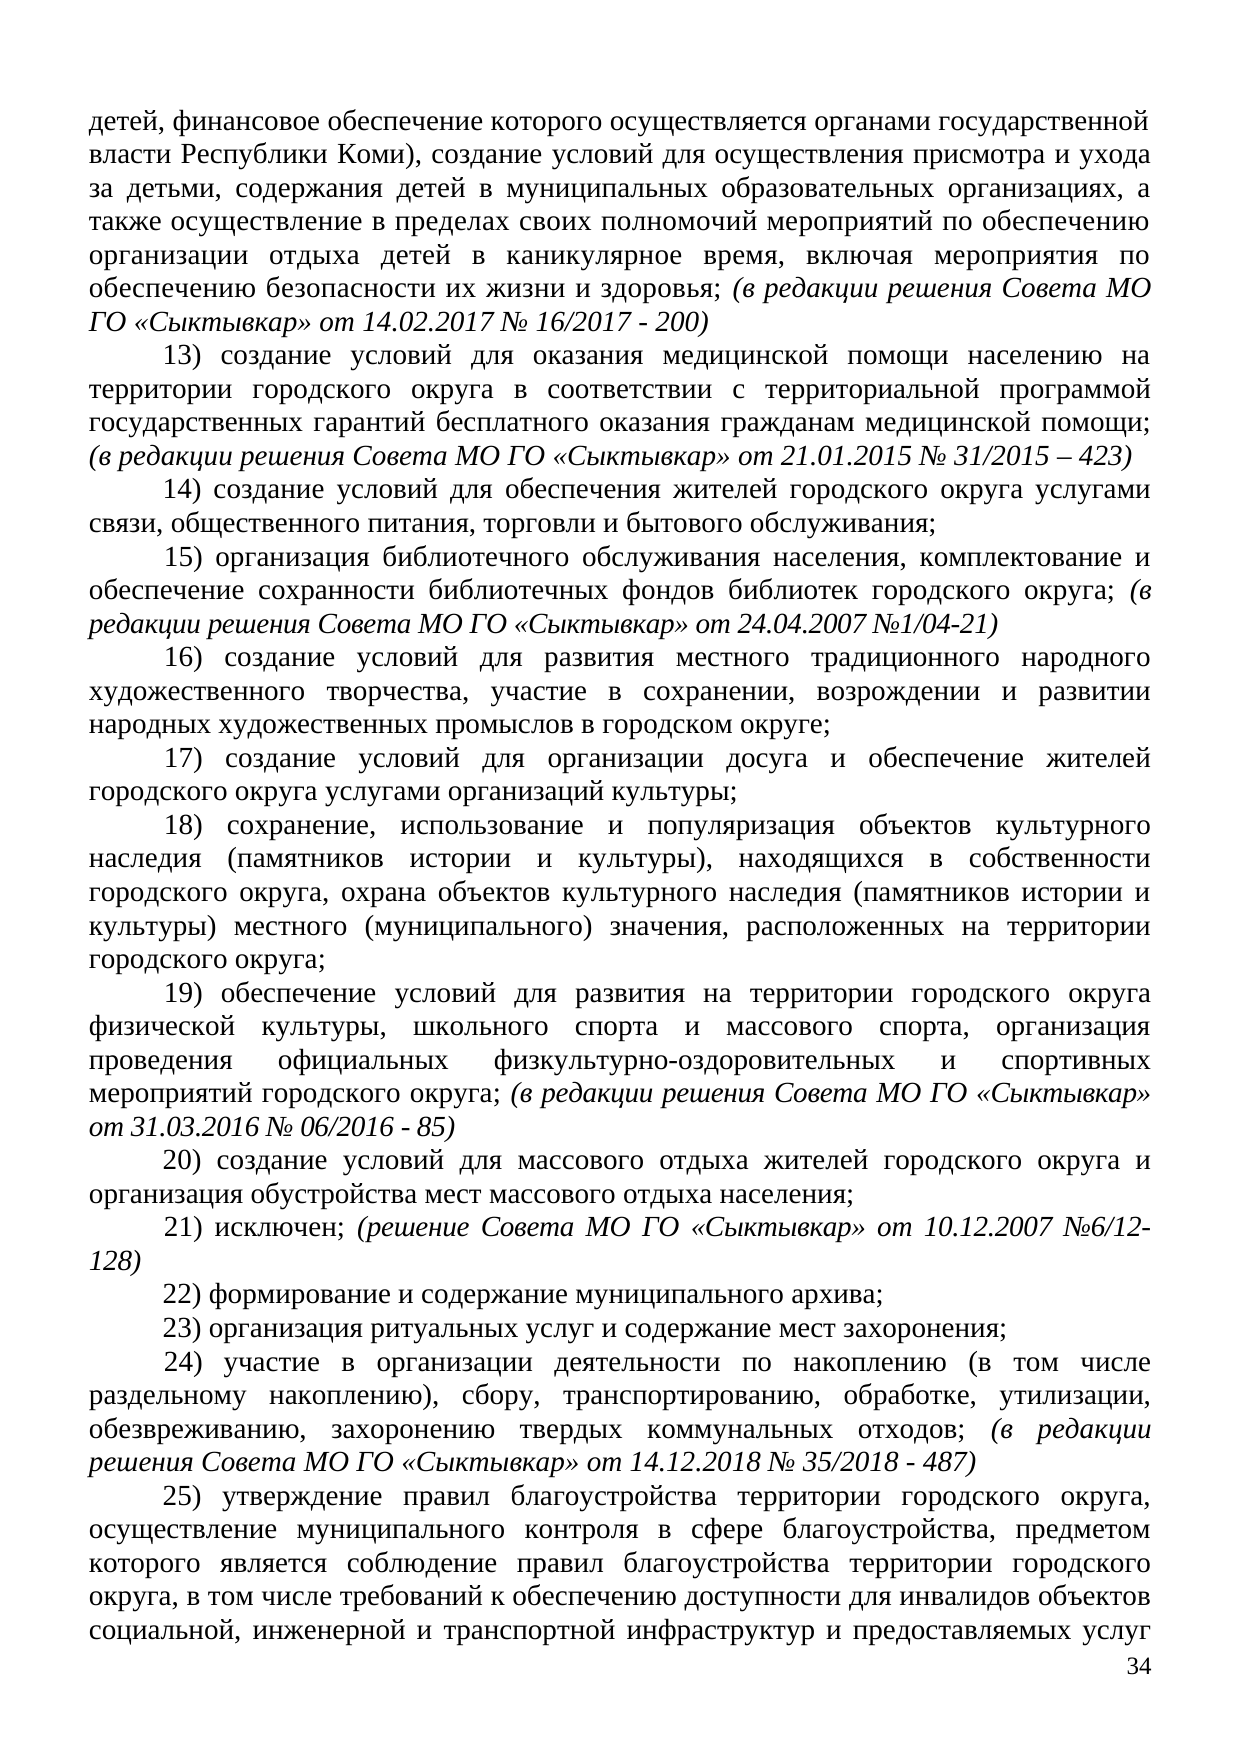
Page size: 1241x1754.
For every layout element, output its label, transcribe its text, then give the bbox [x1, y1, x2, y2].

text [89, 103, 1152, 337]
text 24) участие в организации деятельности по накоплению (в том числе раздельному накоплению), сбору, транспортированию, обработке, утилизации, обезвреживанию, захоронению твердых коммунальных отходов; (в редакции решения Совета МО ГО «Сыктывкар» от 14.12.2018 № 35/2018 - 487) [89, 1344, 1152, 1478]
text 18) сохранение, использование и популяризация объектов культурного наследия (памятников истории и культуры), находящихся в собственности городского округа, охрана объектов культурного наследия (памятников истории и культуры) местного (муниципального) значения, расположенных на территории городского округа; [89, 807, 1152, 975]
text 14) создание условий для обеспечения жителей городского округа услугами связи, общественного питания, торговли и бытового обслуживания; [89, 472, 1152, 539]
text 23) организация ритуальных услуг и содержание мест захоронения; [89, 1310, 1152, 1344]
text 22) формирование и содержание муниципального архива; [89, 1277, 1152, 1310]
text 16) создание условий для развития местного традиционного народного художественного творчества, участие в сохранении, возрождении и развитии народных художественных промыслов в городском округе; [89, 639, 1152, 740]
text 13) создание условий для оказания медицинской помощи населению на территории городского округа в соответствии с территориальной программой государственных гарантий бесплатного оказания гражданам медицинской помощи; (в редакции решения Совета МО ГО «Сыктывкар» от 21.01.2015 № 31/2015 – 423) [89, 337, 1152, 472]
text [89, 1478, 1152, 1646]
text 20) создание условий для массового отдыха жителей городского округа и организация обустройства мест массового отдыха населения; [89, 1142, 1152, 1209]
text 19) обеспечение условий для развития на территории городского округа физической культуры, школьного спорта и массового спорта, организация проведения официальных физкультурно-оздоровительных и спортивных мероприятий городского округа; (в редакции решения Совета МО ГО «Сыктывкар» от 31.03.2016 № 06/2016 - 85) [89, 975, 1152, 1142]
text 21) исключен; (решение Совета МО ГО «Сыктывкар» от 10.12.2007 №6/12-128) [89, 1209, 1152, 1277]
text 15) организация библиотечного обслуживания населения, комплектование и обеспечение сохранности библиотечных фондов библиотек городского округа; (в редакции решения Совета МО ГО «Сыктывкар» от 24.04.2007 №1/04-21) [89, 539, 1152, 639]
text 17) создание условий для организации досуга и обеспечение жителей городского округа услугами организаций культуры; [89, 740, 1152, 807]
